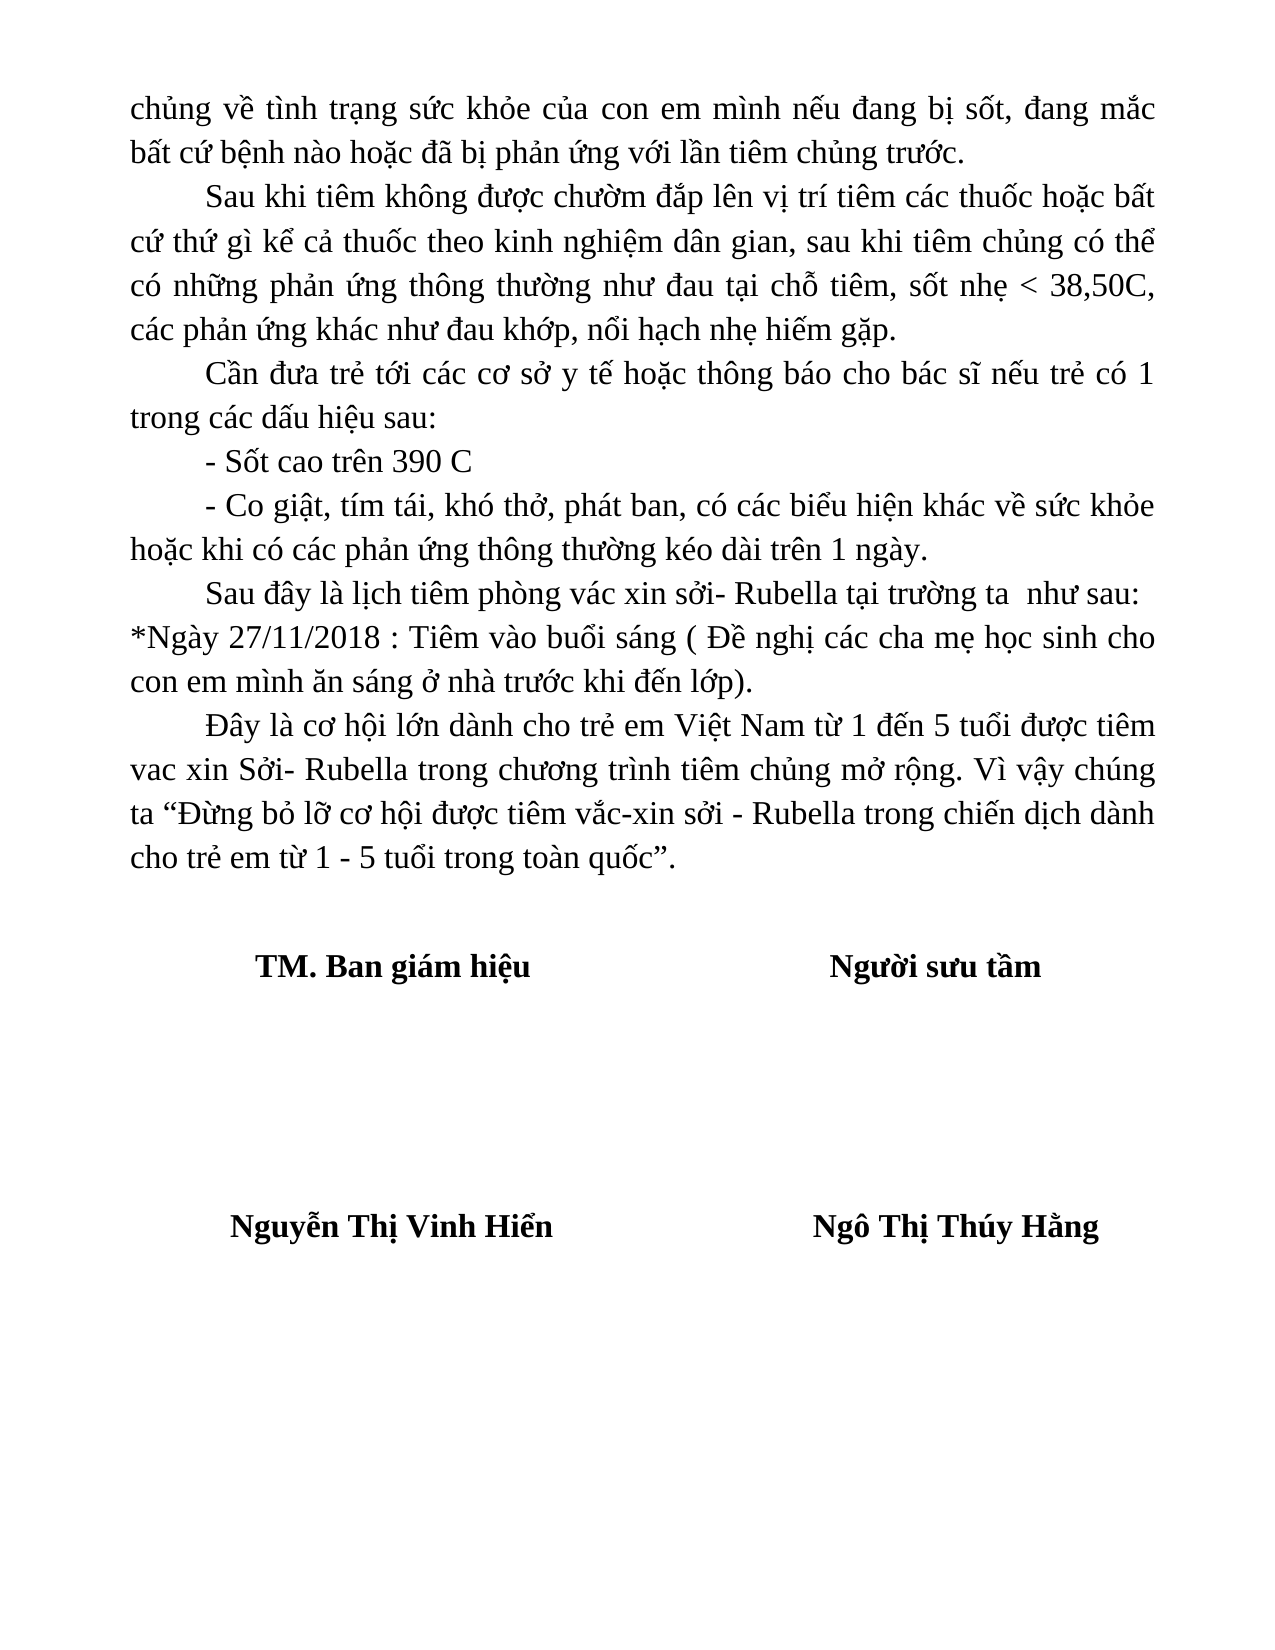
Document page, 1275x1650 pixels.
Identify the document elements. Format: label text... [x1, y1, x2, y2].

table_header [668, 882, 1168, 1531]
text Sau khi tiêm không được chườm đắp lên vị trí tiêm các thuốc hoặc bất cứ thứ gì kể cả thuốc theo kinh nghiệm dân gian, sau khi tiêm chủng có thể có những phản ứng thông thường như đau tại chỗ tiêm, sốt nhẹ < 38,50C, các phản ứng khác như đau khớp, nổi hạch nhẹ hiếm gặp. [130, 177, 1157, 347]
text - Co giật, tím tái, khó thở, phát ban, có các biểu hiện khác về sức khỏe hoặc khi có các phản ứng thông thường kéo dài trên 1 ngày. [130, 485, 1157, 568]
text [130, 89, 1157, 171]
text *Ngày 27/11/2018 : Tiêm vào buổi sáng ( Đề nghị các cha mẹ học sinh cho con em mình ăn sáng ở nhà trước khi đến lớp). [130, 617, 1157, 700]
text - Sốt cao trên 390 C [130, 441, 1157, 479]
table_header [119, 882, 668, 1531]
text Sau đây là lịch tiêm phòng vác xin sởi- Rubella tại trường ta như sau: [130, 573, 1157, 612]
text Cần đưa trẻ tới các cơ sở y tế hoặc thông báo cho bác sĩ nếu trẻ có 1 trong các dấu hiệu sau: [130, 353, 1157, 435]
text Đây là cơ hội lớn dành cho trẻ em Việt Nam từ 1 đến 5 tuổi được tiêm vac xin Sởi- Rubella trong chương trình tiêm chủng mở rộng. Vì vậy chúng ta “Đừng bỏ lỡ cơ hội được tiêm vắc-xin sởi - Rubella trong chiến dịch dành cho trẻ em từ 1 - 5 tuổi trong toàn quốc”. [130, 706, 1157, 876]
